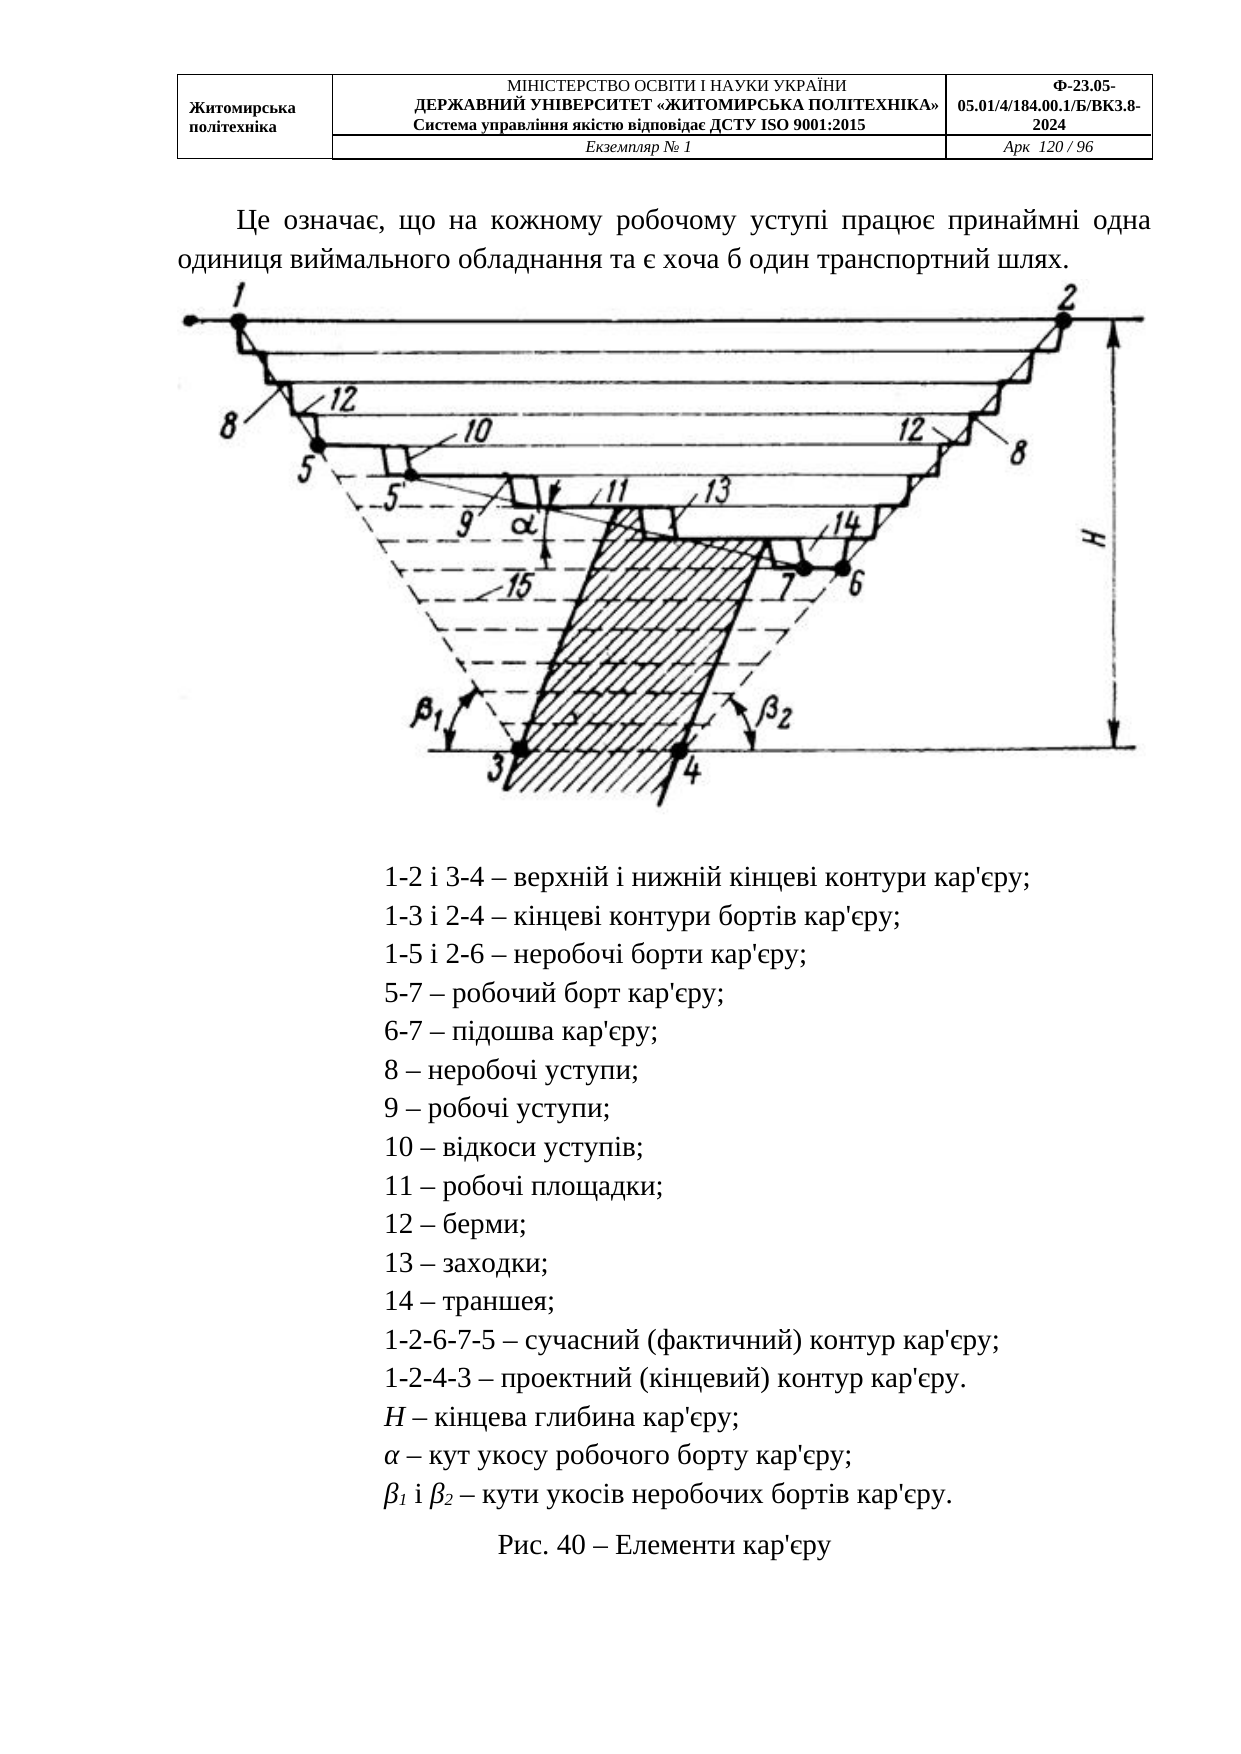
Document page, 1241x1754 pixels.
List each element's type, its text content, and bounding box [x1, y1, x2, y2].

text 11 – робочі площадки; [251, 1168, 1152, 1201]
text Це означає, що на кожному робочому уступі працює принаймні одна одиниця виймального обладнання та є хоча б один транспортний шлях. [177, 202, 1152, 274]
text 1-2 і 3-4 – верхній і нижній кінцеві контури кар'єру; [251, 859, 1152, 893]
text 8 – неробочі уступи; [251, 1052, 1152, 1086]
text 5-7 – робочий борт кар'єру; [251, 975, 1152, 1008]
text 1-5 і 2-6 – неробочі борти кар'єру; [251, 936, 1152, 970]
text 12 – берми; [251, 1206, 1152, 1240]
text 14 – траншея; [251, 1283, 1152, 1317]
picture [177, 279, 1153, 818]
text 10 – відкоси уступів; [251, 1129, 1152, 1163]
text 1-2-6-7-5 – сучасний (фактичний) контур кар'єру; [251, 1322, 1152, 1355]
text 1-3 і 2-4 – кінцеві контури бортів кар'єру; [251, 898, 1152, 931]
text 1-2-4-3 – проектний (кінцевий) контур кар'єру. [251, 1360, 1152, 1394]
text 13 – заходки; [251, 1245, 1152, 1278]
text 6-7 – підошва кар'єру; [251, 1013, 1152, 1047]
text α – кут укосу робочого борту кар'єру; [177, 1437, 1152, 1471]
text Н – кінцева глибина кар'єру; [177, 1399, 1152, 1432]
text 9 – робочі уступи; [251, 1091, 1152, 1124]
text Рис. 40 – Елементи кар'єру [177, 1527, 1152, 1561]
text β1 і β2 – кути укосів неробочих бортів кар'єру. [177, 1476, 1152, 1509]
